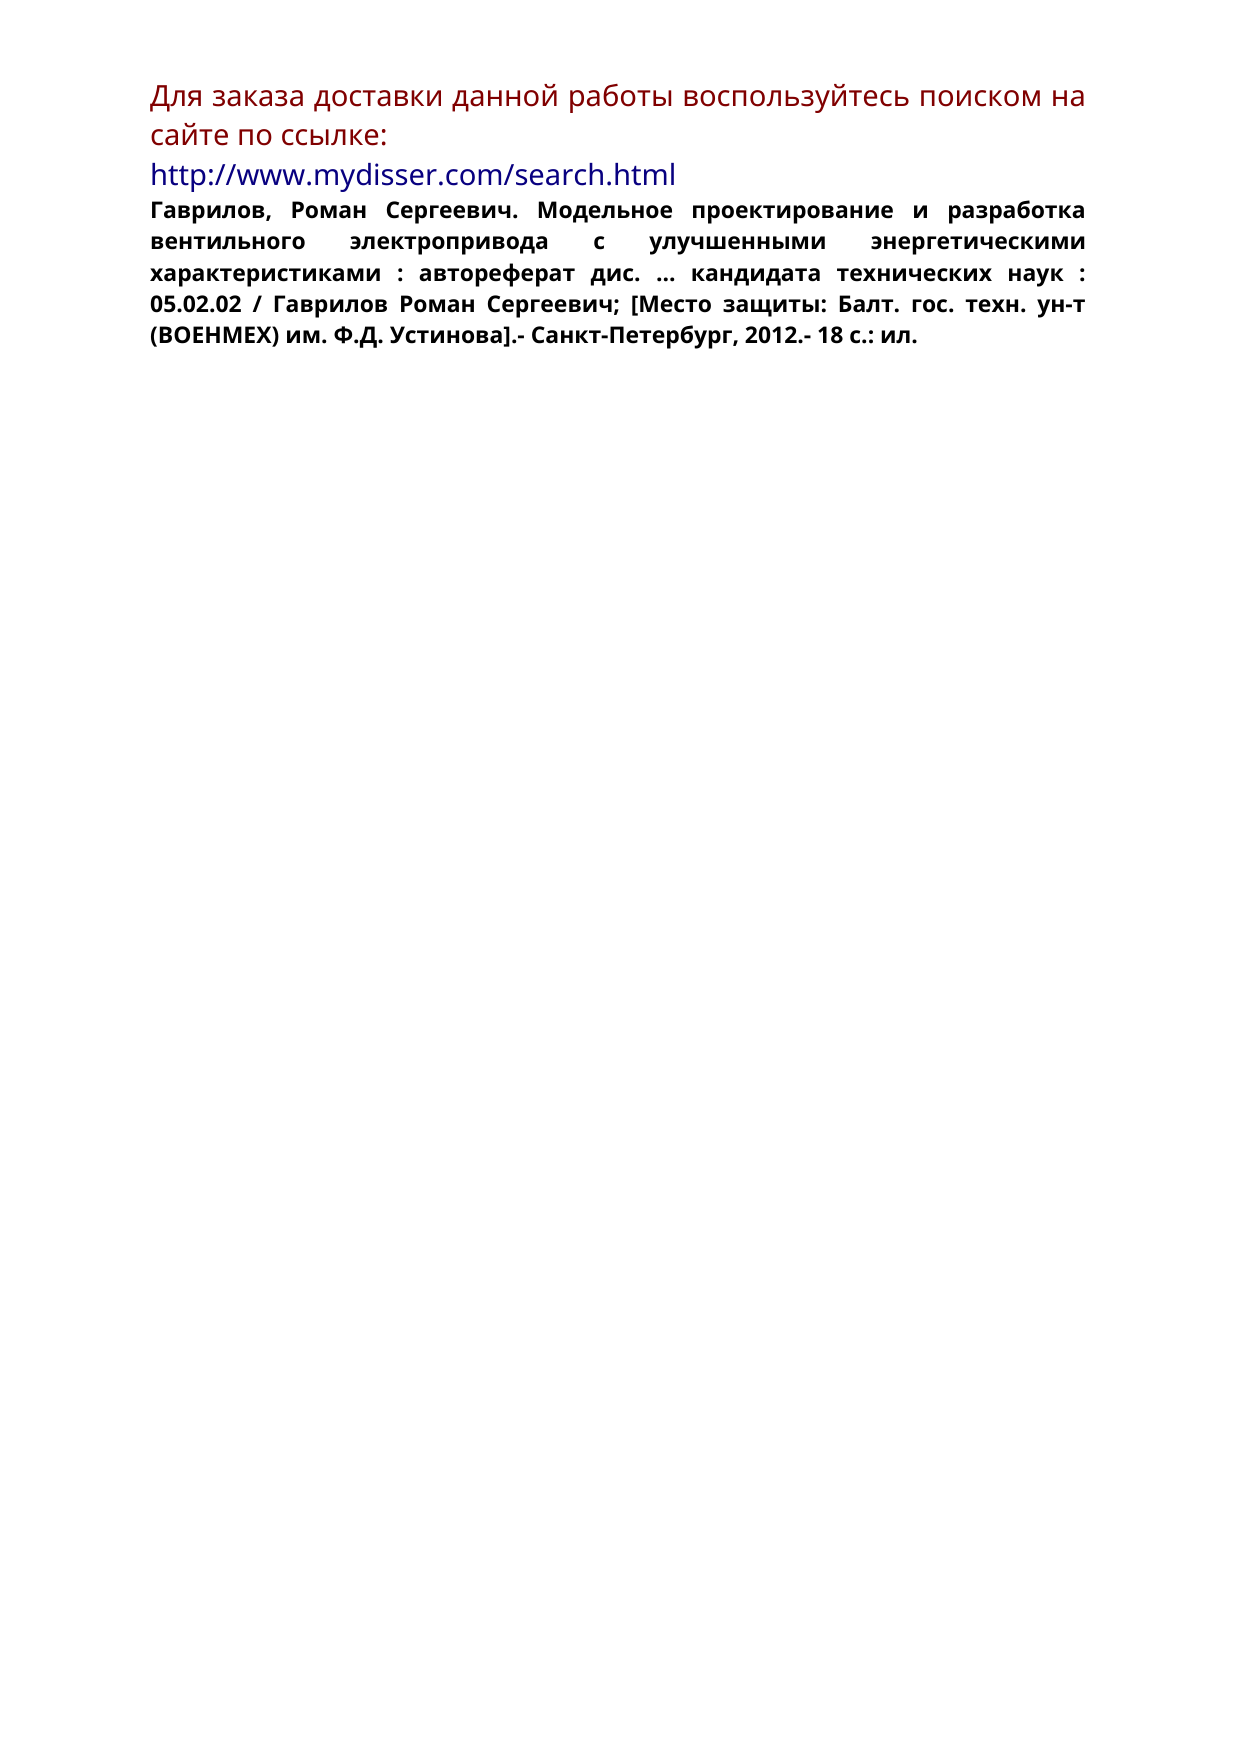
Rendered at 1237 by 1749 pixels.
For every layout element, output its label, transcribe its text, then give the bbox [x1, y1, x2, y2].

text Гаврилов, Роман Сергеевич. Модельное проектирование и разработка вентильного электропривода с улучшенными энергетическими характеристиками : автореферат дис. ... кандидата технических наук : 05.02.02 / Гаврилов Роман Сергеевич; [Место защиты: Балт. гос. техн. ун-т (ВОЕНМЕХ) им. Ф.Д. Устинова].- Санкт-Петербург, 2012.- 18 с.: ил. [150, 194, 1086, 350]
